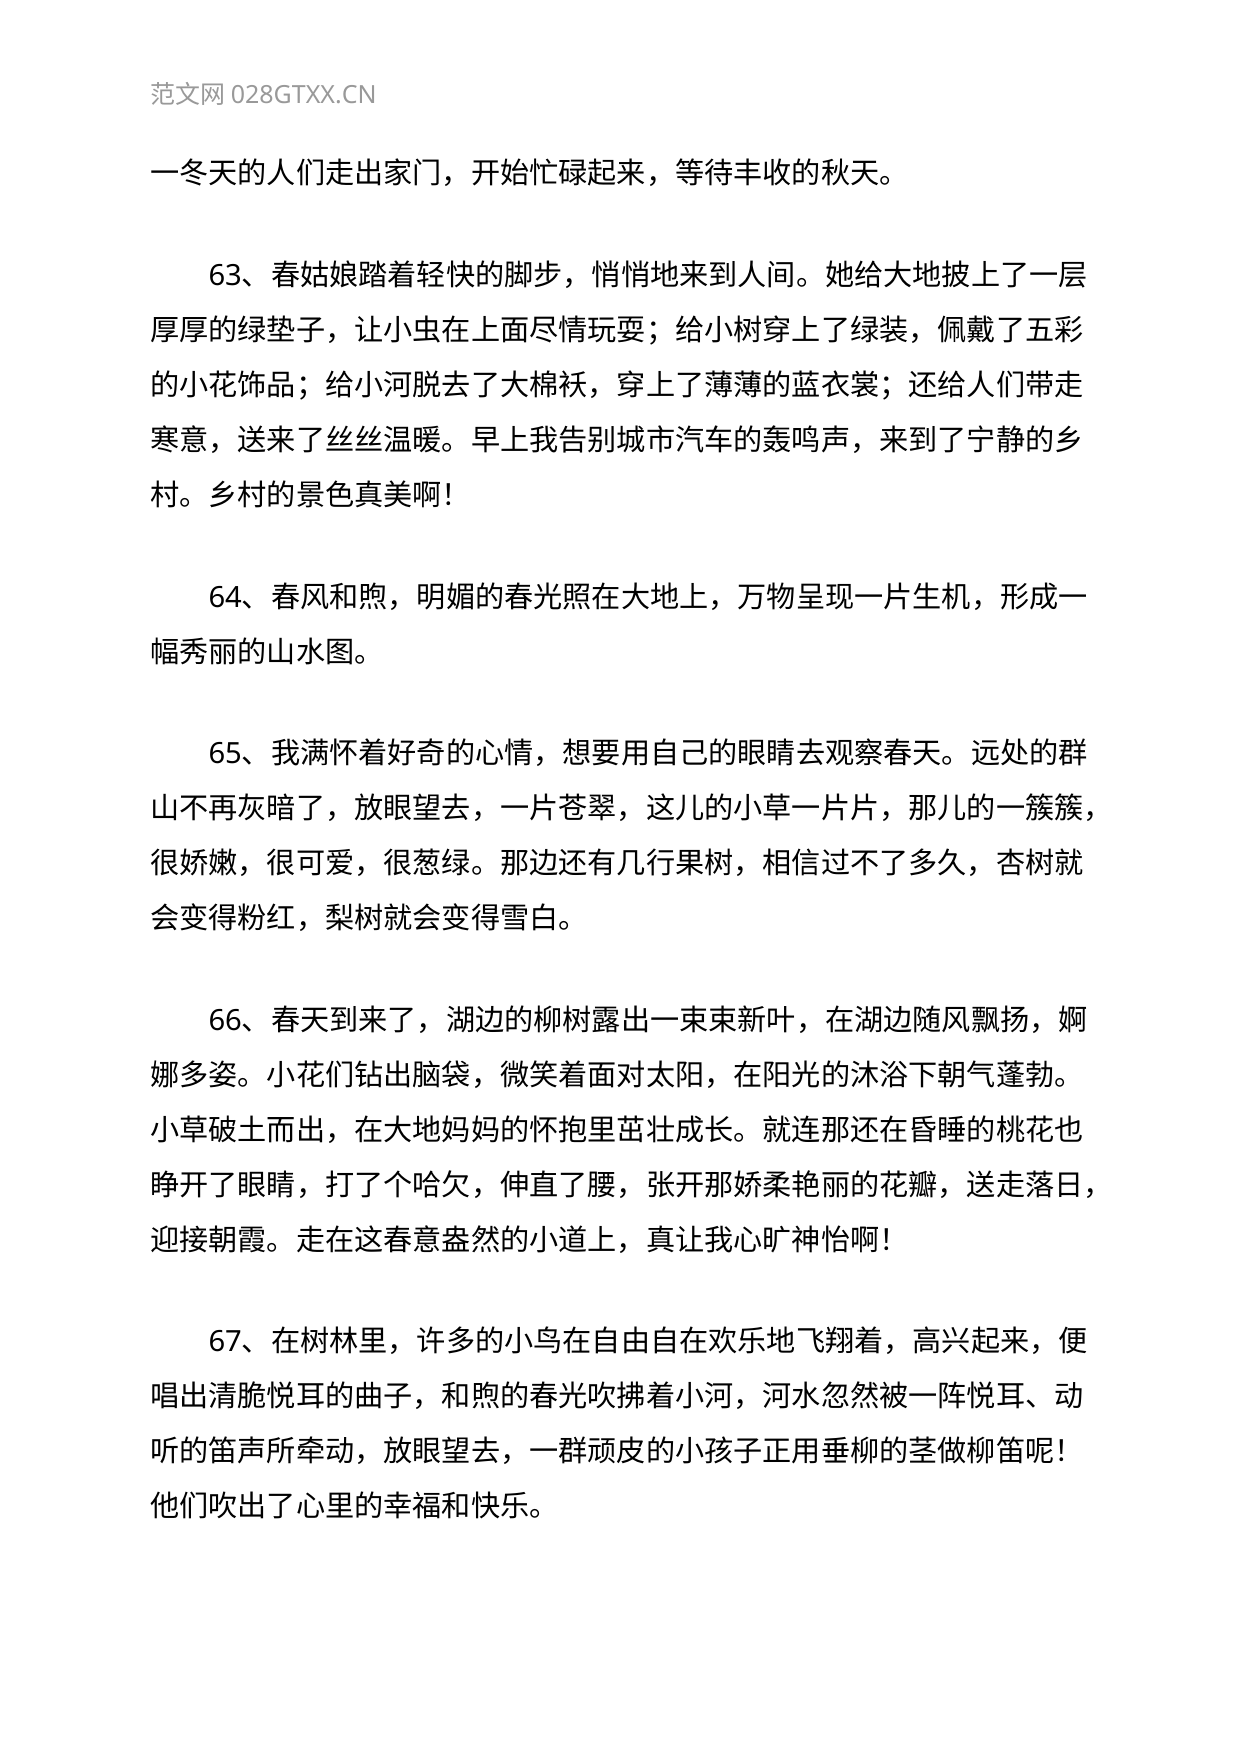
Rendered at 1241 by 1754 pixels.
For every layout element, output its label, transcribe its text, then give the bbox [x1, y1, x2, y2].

text 65、我满怀着好奇的心情，想要用自己的眼睛去观察春天。远处的群山不再灰暗了，放眼望去，一片苍翠，这儿的小草一片片，那儿的一簇簇，很娇嫩，很可爱，很葱绿。那边还有几行果树，相信过不了多久，杏树就会变得粉红，梨树就会变得雪白。 [150, 730, 1090, 937]
text 64、春风和煦，明媚的春光照在大地上，万物呈现一片生机，形成一幅秀丽的山水图。 [150, 573, 1090, 671]
text 67、在树林里，许多的小鸟在自由自在欢乐地飞翔着，高兴起来，便唱出清脆悦耳的曲子，和煦的春光吹拂着小河，河水忽然被一阵悦耳、动听的笛声所牵动，放眼望去，一群顽皮的小孩子正用垂柳的茎做柳笛呢！他们吹出了心里的幸福和快乐。 [150, 1318, 1090, 1525]
text 63、春姑娘踏着轻快的脚步，悄悄地来到人间。她给大地披上了一层厚厚的绿垫子，让小虫在上面尽情玩耍；给小树穿上了绿装，佩戴了五彩的小花饰品；给小河脱去了大棉袄，穿上了薄薄的蓝衣裳；还给人们带走寒意，送来了丝丝温暖。早上我告别城市汽车的轰鸣声，来到了宁静的乡村。乡村的景色真美啊！ [150, 252, 1090, 514]
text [150, 150, 1090, 192]
text 66、春天到来了，湖边的柳树露出一束束新叶，在湖边随风飘扬，婀娜多姿。小花们钻出脑袋，微笑着面对太阳，在阳光的沐浴下朝气蓬勃。小草破土而出，在大地妈妈的怀抱里茁壮成长。就连那还在昏睡的桃花也睁开了眼睛，打了个哈欠，伸直了腰，张开那娇柔艳丽的花瓣，送走落日，迎接朝霞。走在这春意盎然的小道上，真让我心旷神怡啊！ [150, 997, 1090, 1258]
